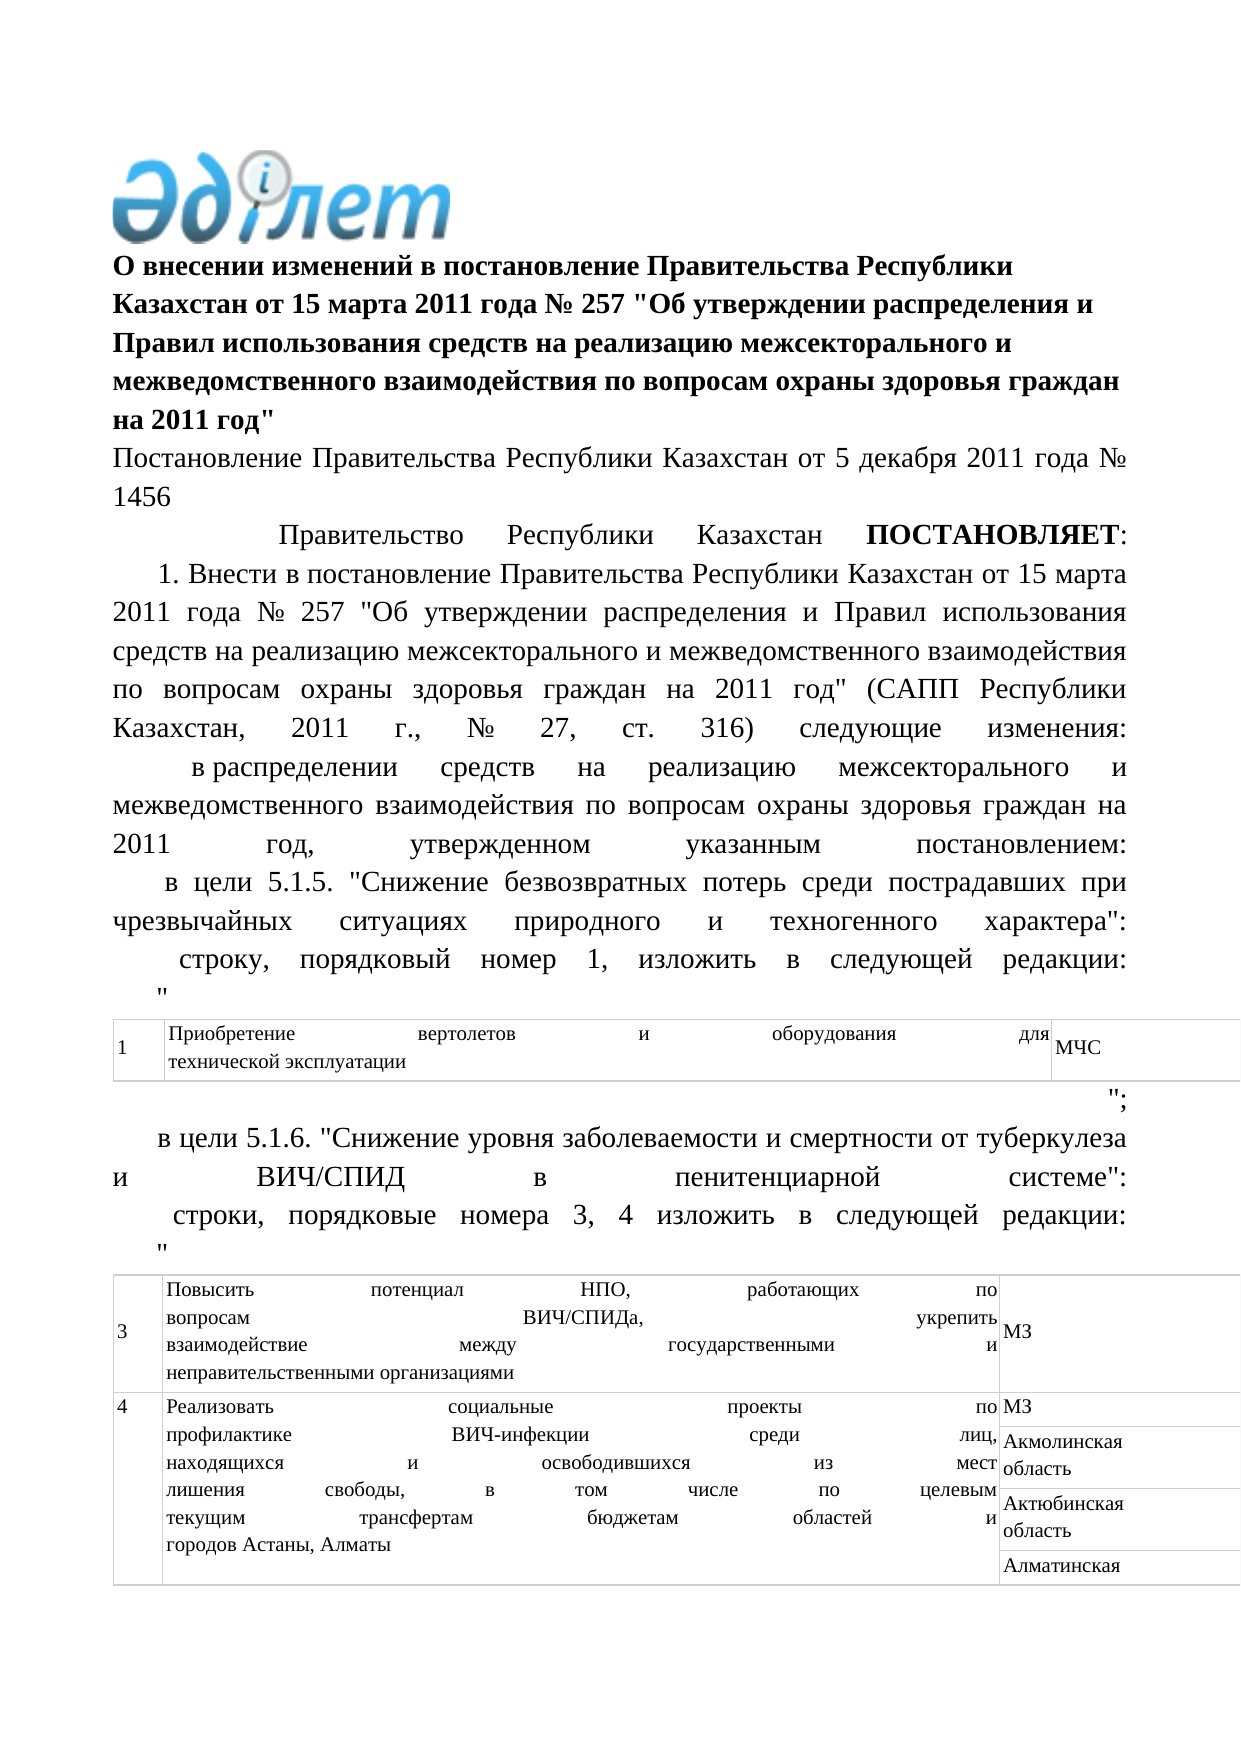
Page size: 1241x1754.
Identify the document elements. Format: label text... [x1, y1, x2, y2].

table_header 3 [114, 1276, 162, 1392]
text О внесении изменений в постановление Правительства Республики Казахстан от 15 марта 2011 года № 257 "Об утверждении распределения и Правил использования средств на реализацию межсекторального и межведомственного взаимодействия по вопросам охраны здоровья граждан на 2011 год" [112, 248, 1128, 435]
table_cell Актюбинская область [1000, 1489, 1240, 1550]
table_header МЧС [1052, 1020, 1240, 1080]
table_cell Реализовать социальные проекты по профилактике ВИЧ-инфекции среди лиц, находящихся и освободившихся из мест лишения свободы, в том числе по целевым текущим трансфертам бюджетам областей и городов Астаны, Алматы [163, 1393, 999, 1584]
text Постановление Правительства Республики Казахстан от 5 декабря 2011 года № 1456 [112, 440, 1128, 512]
table_header Приобретение вертолетов и оборудования для технической эксплуатации [165, 1020, 1051, 1080]
table_header МЗ [1000, 1276, 1240, 1392]
table_header 1 [114, 1020, 164, 1080]
table_cell 4 [114, 1393, 162, 1584]
table_cell Алматинская область [1000, 1551, 1240, 1584]
text Правительство Республики Казахстан ПОСТАНОВЛЯЕТ: 1. Внести в постановление Правительства Республики Казахстан от 15 марта 2011 года № 257 "Об утверждении распределения и Правил использования средств на реализацию межсекторального и межведомственного взаимодействия по вопросам охраны здоровья граждан на 2011 год" (САПП Республики Казахстан, 2011 г., № 27, ст. 316) следующие изменения: в распределении средств на реализацию межсекторального и межведомственного взаимодействия по вопросам охраны здоровья граждан на 2011 год, утвержденном указанным постановлением: в цели 5.1.5. "Снижение безвозвратных потерь среди пострадавших при чрезвычайных ситуациях природного и техногенного характера": строку, порядковый номер 1, изложить в следующей редакции: " [112, 517, 1128, 1013]
table_cell МЗ [1000, 1393, 1240, 1426]
text "; в цели 5.1.6. "Снижение уровня заболеваемости и смертности от туберкулеза и ВИЧ/СПИД в пенитенциарной системе": строки, порядковые номера 3, 4 изложить в следующей редакции: " [112, 1082, 1128, 1269]
table_header Повысить потенциал НПО, работающих по вопросам ВИЧ/СПИДа, укрепить взаимодействие между государственными и неправительственными организациями [163, 1276, 999, 1392]
picture [112, 150, 451, 244]
table_cell Акмолинская область [1000, 1427, 1240, 1488]
